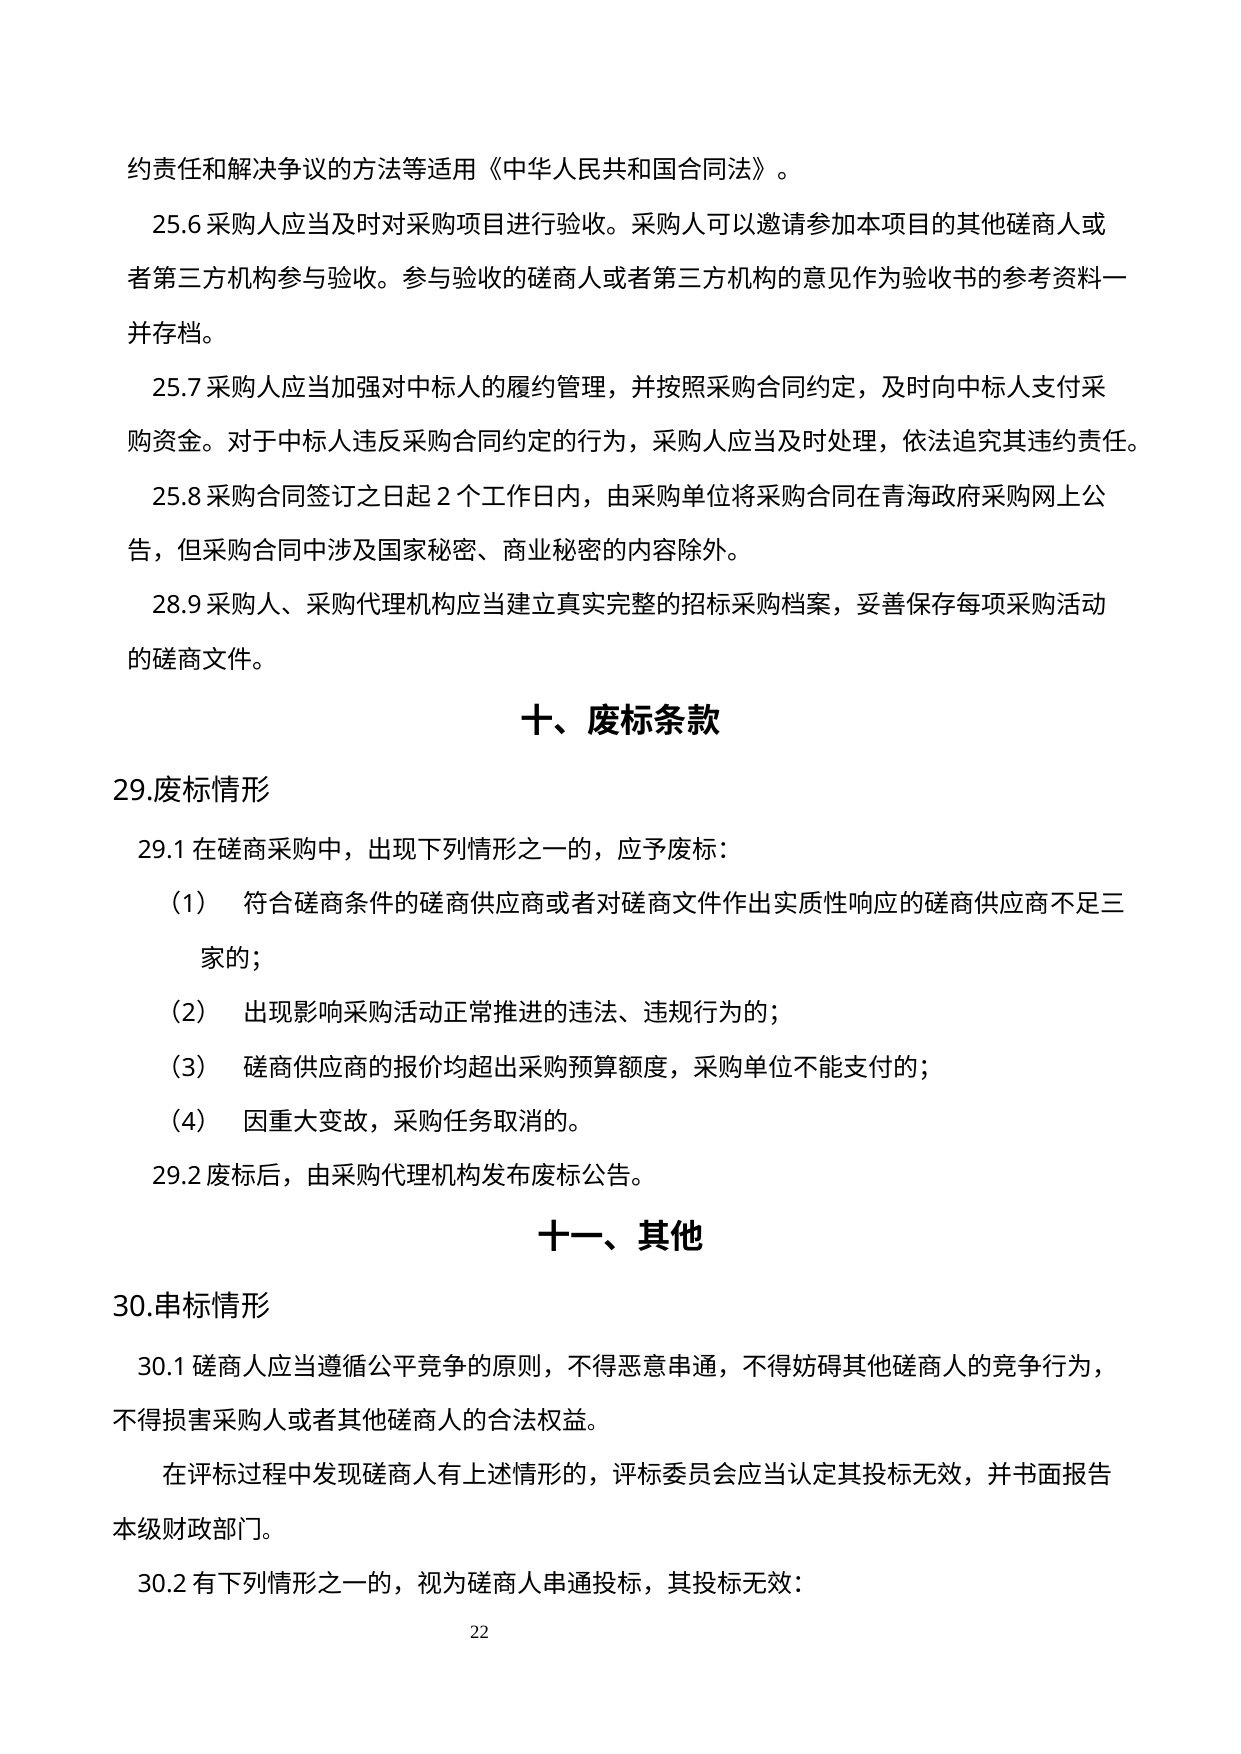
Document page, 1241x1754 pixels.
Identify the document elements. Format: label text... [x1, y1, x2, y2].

list 28.9采购人、采购代理机构应当建立真实完整的招标采购档案，妥善保存每项采购活动的磋商文件。 [127, 585, 1128, 676]
list 出现影响采购活动正常推进的违法、违规行为的； [156, 993, 1128, 1029]
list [127, 150, 1128, 186]
subtitle 29.废标情形 [112, 766, 1128, 808]
list 25.8采购合同签订之日起2个工作日内，由采购单位将采购合同在青海政府采购网上公告，但采购合同中涉及国家秘密、商业秘密的内容除外。 [127, 476, 1128, 567]
list 磋商供应商的报价均超出采购预算额度，采购单位不能支付的； [156, 1047, 1128, 1083]
subtitle 十、废标条款 [112, 694, 1128, 742]
list 29.1在磋商采购中，出现下列情形之一的，应予废标： [112, 829, 1128, 866]
text 在评标过程中发现磋商人有上述情形的，评标委员会应当认定其投标无效，并书面报告本级财政部门。 [112, 1455, 1128, 1545]
list 25.6采购人应当及时对采购项目进行验收。采购人可以邀请参加本项目的其他磋商人或者第三方机构参与验收。参与验收的磋商人或者第三方机构的意见作为验收书的参考资料一并存档。 [127, 204, 1128, 349]
list 因重大变故，采购任务取消的。 [156, 1101, 1128, 1138]
list 30.1磋商人应当遵循公平竞争的原则，不得恶意串通，不得妨碍其他磋商人的竞争行为，不得损害采购人或者其他磋商人的合法权益。 [112, 1346, 1128, 1437]
list 符合磋商条件的磋商供应商或者对磋商文件作出实质性响应的磋商供应商不足三家的； [156, 884, 1128, 974]
subtitle 十一、其他 [112, 1210, 1128, 1258]
list 29.2废标后，由采购代理机构发布废标公告。 [127, 1156, 1128, 1192]
subtitle 30.串标情形 [112, 1282, 1128, 1325]
list 30.2有下列情形之一的，视为磋商人串通投标，其投标无效： [112, 1563, 1128, 1600]
list 25.7采购人应当加强对中标人的履约管理，并按照采购合同约定，及时向中标人支付采购资金。对于中标人违反采购合同约定的行为，采购人应当及时处理，依法追究其违约责任。 [127, 367, 1128, 458]
